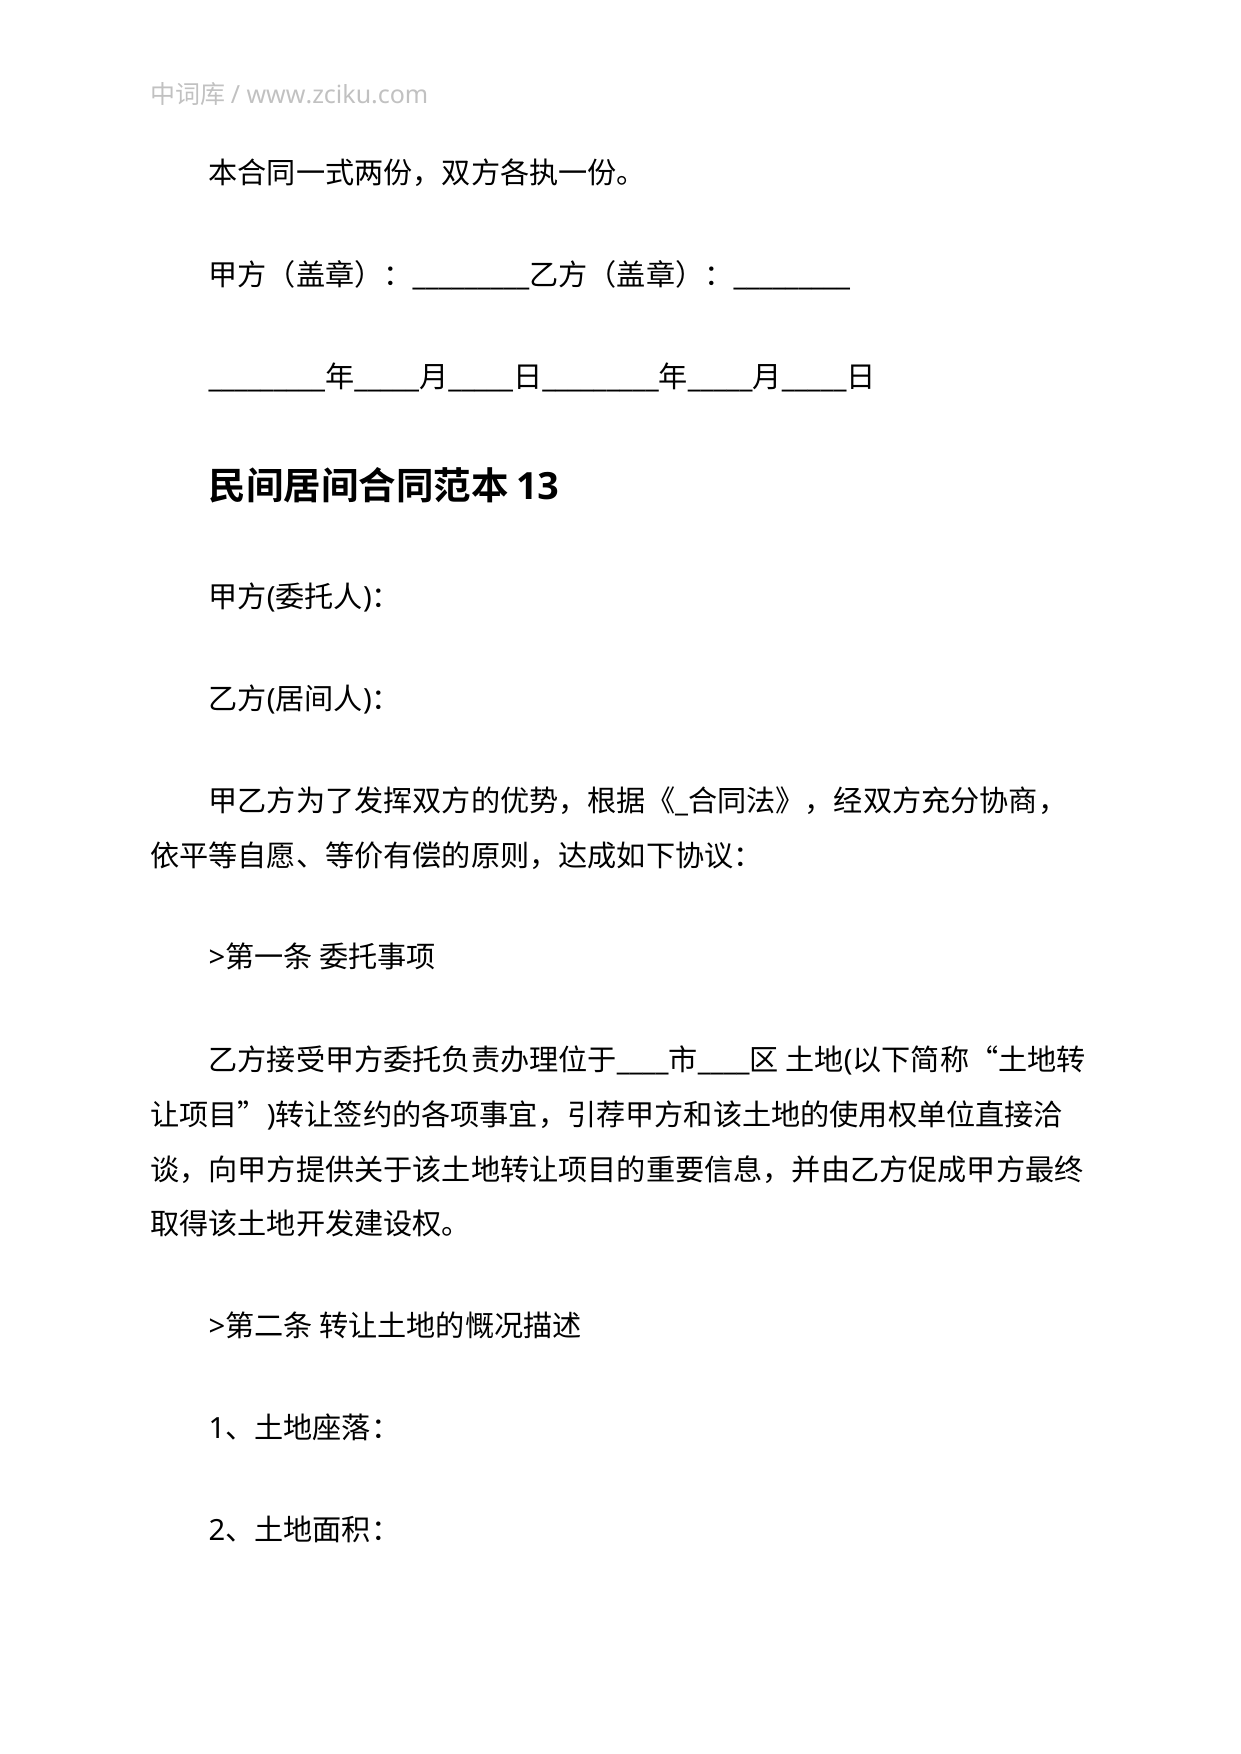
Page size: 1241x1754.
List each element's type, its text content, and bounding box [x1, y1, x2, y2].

text 民间居间合同范本13 [150, 456, 1090, 510]
text 甲方(委托人)： [150, 573, 1090, 616]
text _________年_____月_____日_________年_____月_____日 [150, 354, 1090, 396]
text 甲乙方为了发挥双方的优势，根据《_合同法》，经双方充分协商，依平等自愿、等价有偿的原则，达成如下协议： [150, 777, 1090, 874]
text >第一条 委托事项 [150, 934, 1090, 976]
text >第二条 转让土地的慨况描述 [150, 1303, 1090, 1345]
text 甲方（盖章）：_________乙方（盖章）：_________ [150, 252, 1090, 294]
text 本合同一式两份，双方各执一份。 [150, 150, 1090, 192]
text 乙方(居间人)： [150, 675, 1090, 718]
text 乙方接受甲方委托负责办理位于____市____区 土地(以下简称“土地转让项目”)转让签约的各项事宜，引荐甲方和该土地的使用权单位直接洽谈，向甲方提供关于该土地转让项目的重要信息，并由乙方促成甲方最终取得该土地开发建设权。 [150, 1036, 1090, 1243]
text 2、土地面积： [150, 1507, 1090, 1549]
text 1、土地座落： [150, 1405, 1090, 1447]
